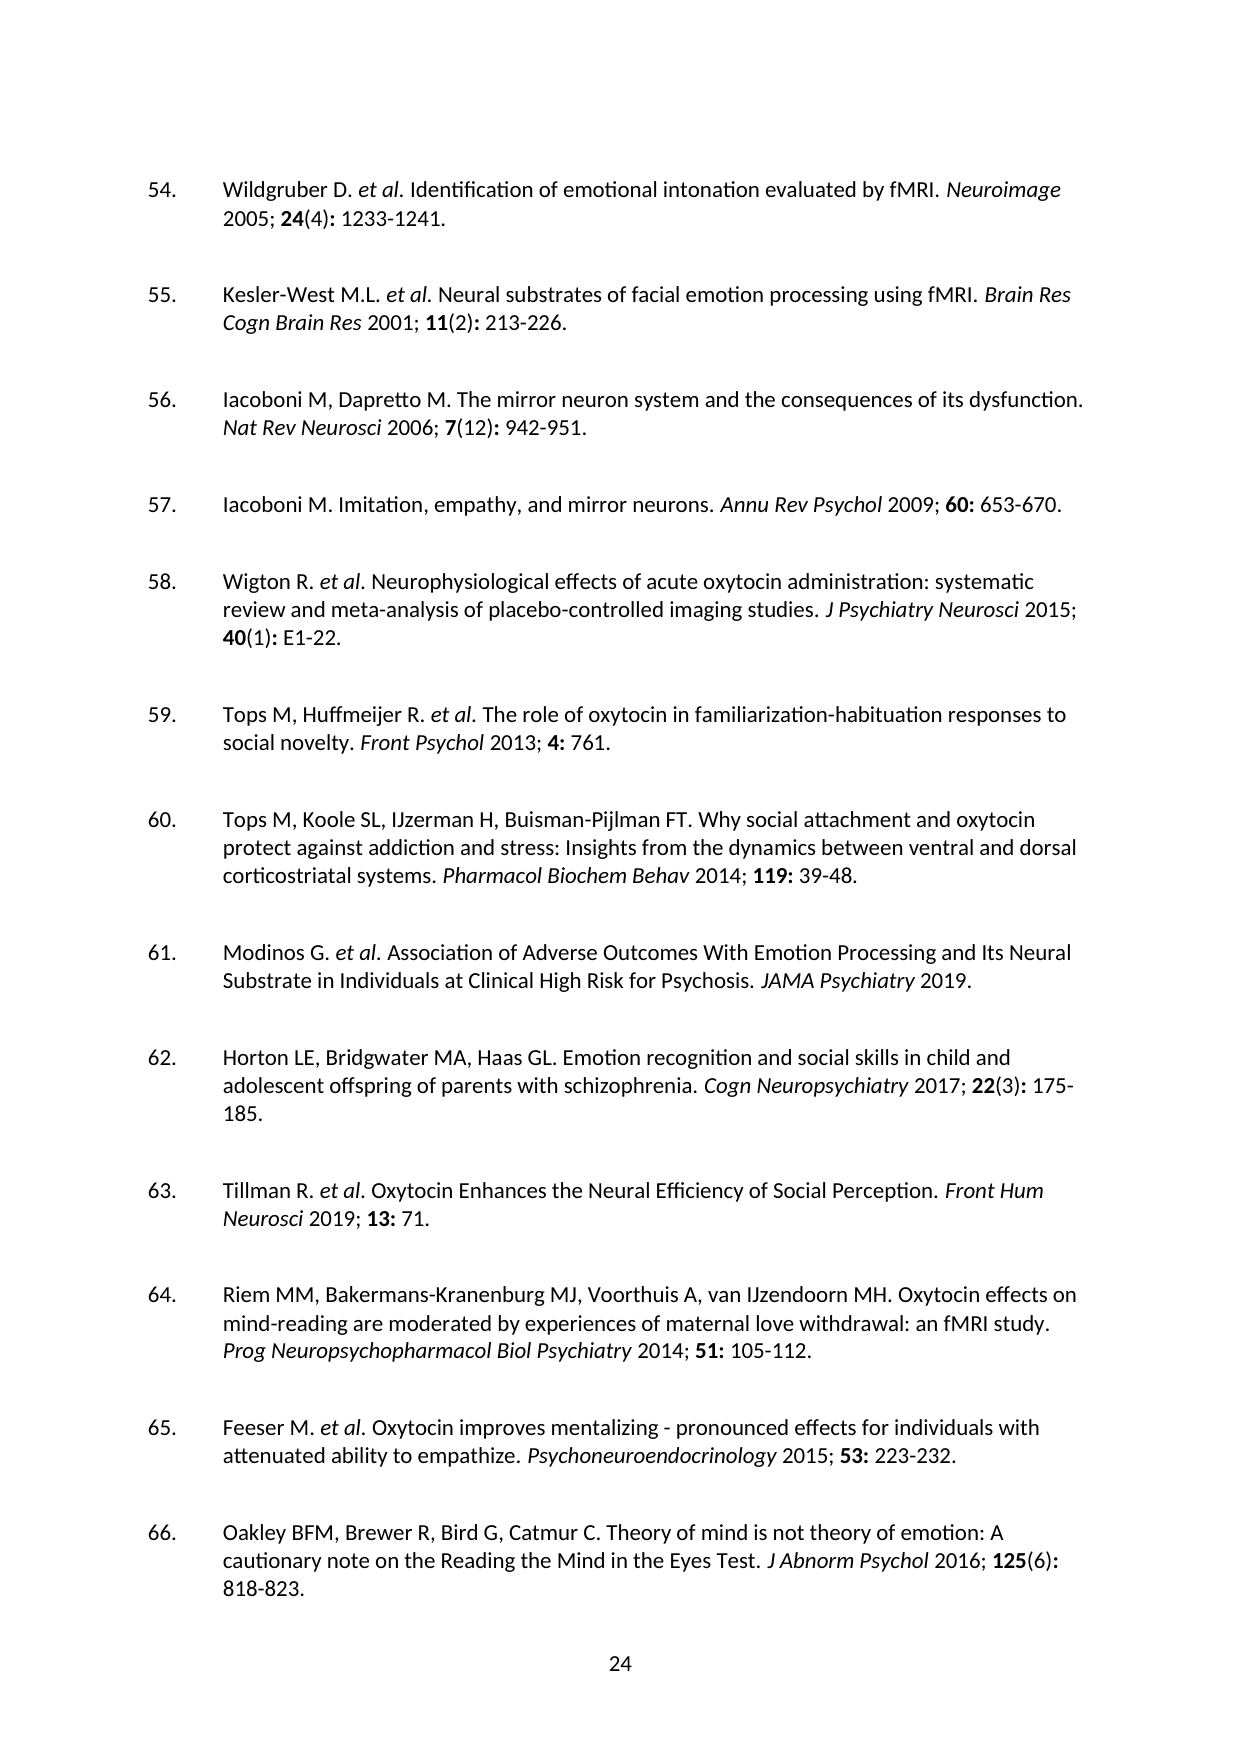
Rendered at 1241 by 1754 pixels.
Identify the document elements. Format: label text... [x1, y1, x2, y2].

text 60. Tops M, Koole SL, IJzerman H, Buisman-Pijlman FT. Why social attachment and oxytocin protect against addiction and stress: Insights from the dynamics between ventral and dorsal corticostriatal systems. Pharmacol Biochem Behav 2014; 119: 39-48. [148, 805, 1093, 889]
text 55. Kesler-West M.L. et al. Neural substrates of facial emotion processing using fMRI. Brain Res Cogn Brain Res 2001; 11(2): 213-226. [148, 281, 1093, 337]
text 65. Feeser M. et al. Oxytocin improves mentalizing - pronounced effects for individuals with attenuated ability to empathize. Psychoneuroendocrinology 2015; 53: 223-232. [148, 1413, 1093, 1469]
text 66. Oakley BFM, Brewer R, Bird G, Catmur C. Theory of mind is not theory of emotion: A cautionary note on the Reading the Mind in the Eyes Test. J Abnorm Psychol 2016; 125(6): 818-823. [148, 1518, 1093, 1602]
text 56. Iacoboni M, Dapretto M. The mirror neuron system and the consequences of its dysfunction. Nat Rev Neurosci 2006; 7(12): 942-951. [148, 385, 1093, 441]
text 62. Horton LE, Bridgwater MA, Haas GL. Emotion recognition and social skills in child and adolescent offspring of parents with schizophrenia. Cogn Neuropsychiatry 2017; 22(3): 175-185. [148, 1043, 1093, 1127]
text 61. Modinos G. et al. Association of Adverse Outcomes With Emotion Processing and Its Neural Substrate in Individuals at Clinical High Risk for Psychosis. JAMA Psychiatry 2019. [148, 938, 1093, 994]
text 64. Riem MM, Bakermans-Kranenburg MJ, Voorthuis A, van IJzendoorn MH. Oxytocin effects on mind-reading are moderated by experiences of maternal love withdrawal: an fMRI study. Prog Neuropsychopharmacol Biol Psychiatry 2014; 51: 105-112. [148, 1281, 1093, 1365]
text 57. Iacoboni M. Imitation, empathy, and mirror neurons. Annu Rev Psychol 2009; 60: 653-670. [148, 490, 1093, 518]
text 63. Tillman R. et al. Oxytocin Enhances the Neural Efficiency of Social Perception. Front Hum Neurosci 2019; 13: 71. [148, 1176, 1093, 1232]
text 58. Wigton R. et al. Neurophysiological effects of acute oxytocin administration: systematic review and meta-analysis of placebo-controlled imaging studies. J Psychiatry Neurosci 2015; 40(1): E1-22. [148, 567, 1093, 651]
text 54. Wildgruber D. et al. Identification of emotional intonation evaluated by fMRI. Neuroimage 2005; 24(4): 1233-1241. [148, 176, 1093, 232]
text 59. Tops M, Huffmeijer R. et al. The role of oxytocin in familiarization-habituation responses to social novelty. Front Psychol 2013; 4: 761. [148, 700, 1093, 756]
